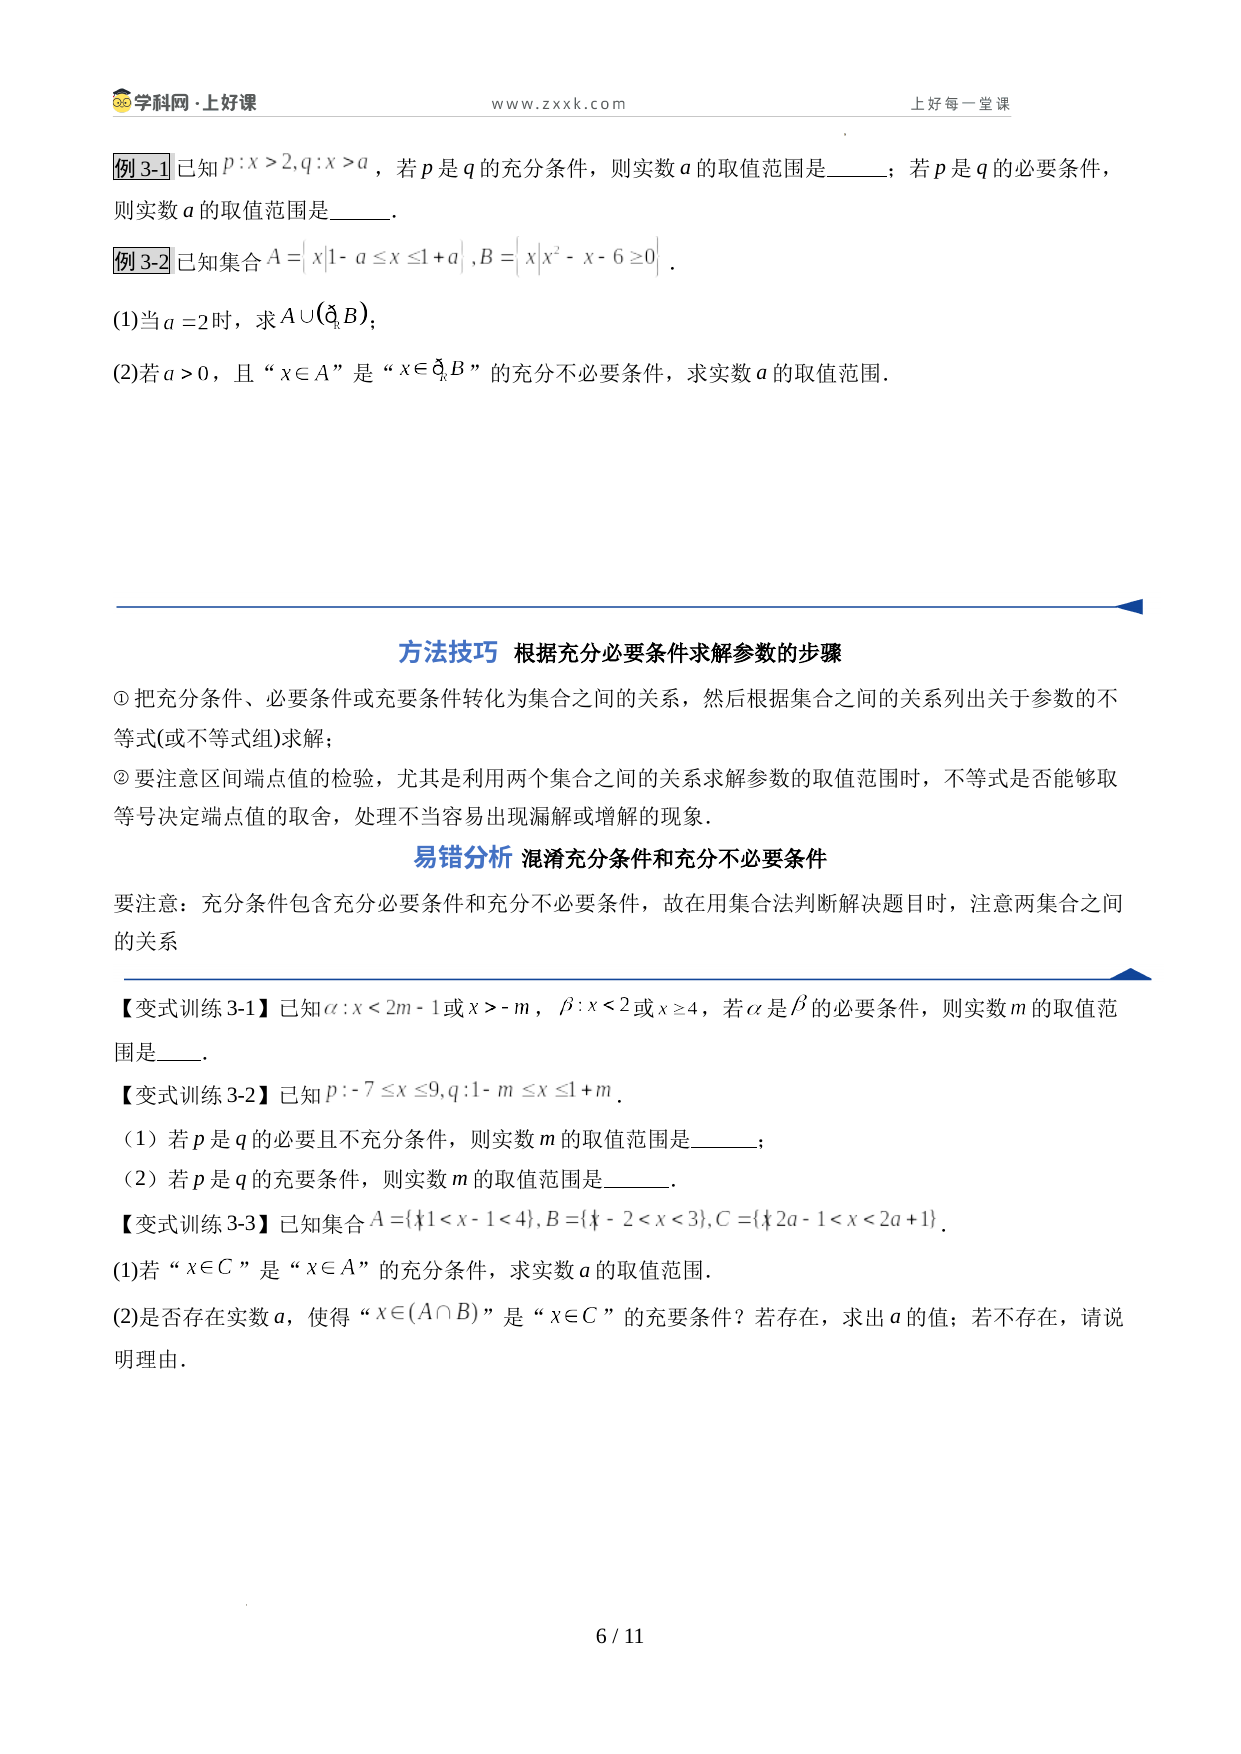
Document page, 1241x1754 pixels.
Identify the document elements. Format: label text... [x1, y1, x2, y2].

text （2）若p是q的充要条件，则实数m的取值范围是 ． [113, 1164, 1127, 1191]
text 【变式训练3-2】已知． [113, 1077, 1127, 1111]
text 【变式训练3-1】已知或，或，若是的必要条件，则实数的取值范围是 ． [113, 990, 1127, 1064]
text 易错分析 混淆充分条件和充分不必要条件 [113, 840, 1127, 873]
text (1)当时，求； [113, 298, 1127, 340]
text 方法技巧 根据充分必要条件求解参数的步骤 [113, 619, 1127, 668]
text (2)若，且“”是“”的充分不必要条件，求实数a的取值范围． [113, 353, 1127, 391]
text （1）若p是q的必要且不充分条件，则实数m的取值范围是 ； [113, 1124, 1127, 1151]
picture [112, 964, 1165, 984]
text 要注意：充分条件包含充分必要条件和充分不必要条件，故在用集合法判断解决题目时，注意两集合之间的关系 [113, 890, 1127, 952]
text 例3-1已知，若p是q的充分条件，则实数a的取值范围是 ；若p是q的必要条件，则实数a的取值范围是 ． [113, 150, 1127, 223]
text 例3-2已知集合． [113, 236, 1127, 285]
picture [112, 592, 1161, 619]
text (1)若“”是“”的充分条件，求实数a的取值范围． [113, 1254, 1127, 1285]
text ②要注意区间端点值的检验，尤其是利用两个集合之间的关系求解参数的取值范围时，不等式是否能够取等号决定端点值的取舍，处理不当容易出现漏解或增解的现象． [113, 763, 1127, 828]
text (2)是否存在实数a，使得“”是“”的充要条件？若存在，求出a的值；若不存在，请说明理由． [113, 1298, 1127, 1370]
text 【变式训练3-3】已知集合． [113, 1204, 1127, 1241]
text ①把充分条件、必要条件或充要条件转化为集合之间的关系，然后根据集合之间的关系列出关于参数的不等式(或不等式组)求解； [113, 684, 1127, 750]
picture [112, 88, 1013, 117]
